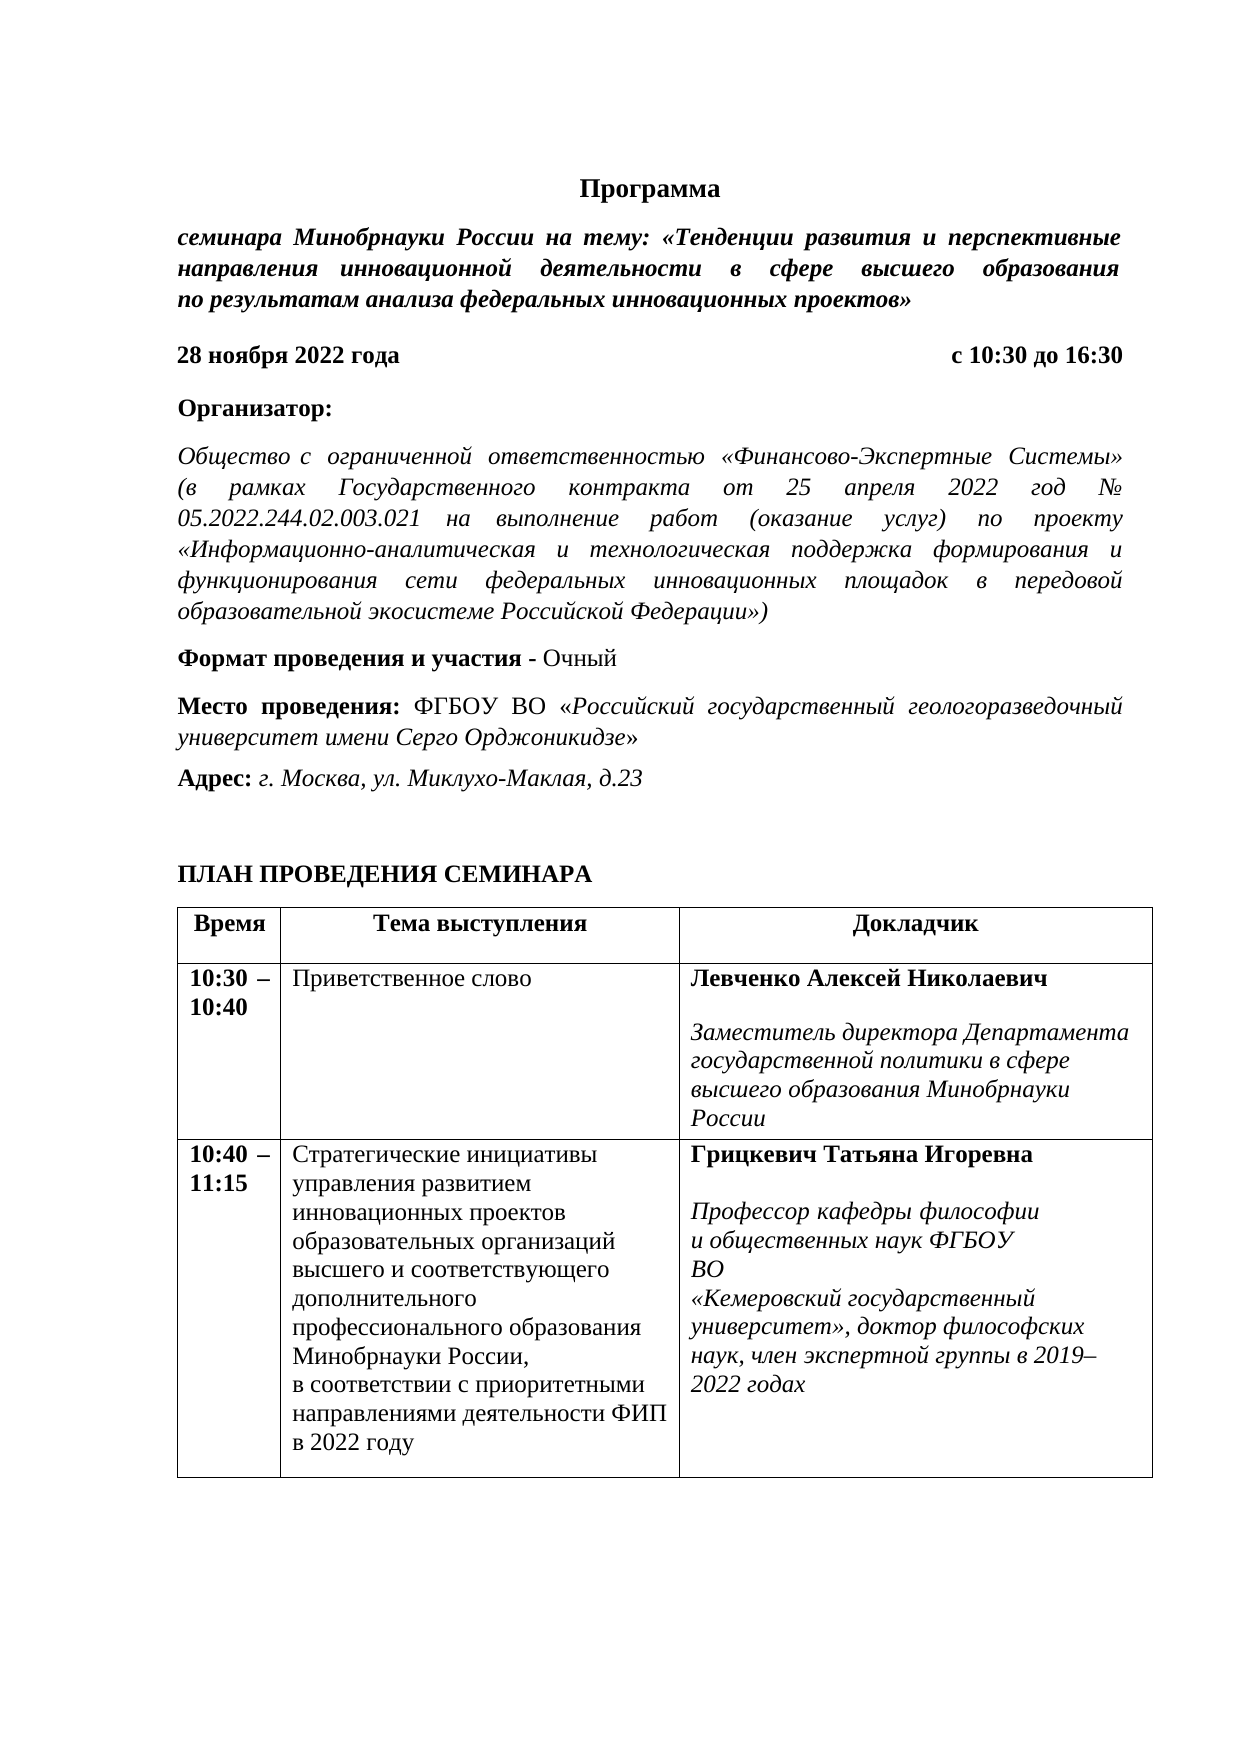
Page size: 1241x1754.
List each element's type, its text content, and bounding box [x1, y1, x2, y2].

table_cell Приветственное слово [281, 964, 679, 1138]
table_header Время [178, 908, 280, 962]
text Организатор: [177, 393, 1165, 422]
table_cell Левченко Алексей Николаевич Заместитель директора Департамента государственной политики в сфере высшего образования Минобрнауки России [680, 964, 1152, 1138]
table_cell Стратегические инициативы управления развитием инновационных проектов образовательных организаций высшего и соответствующего дополнительного профессионального образования Минобрнауки России, в соответствии с приоритетными направлениями деятельности ФИП в 2022 году [281, 1140, 679, 1477]
text Место проведения: ФГБОУ ВО «Российский государственный геологоразведочный университет имени Серго Орджоникидзе» [177, 691, 1122, 751]
table_header Тема выступления [281, 908, 679, 962]
text ПЛАН ПРОВЕДЕНИЯ СЕМИНАРА [177, 859, 1165, 888]
table_cell 10:40 – 11:15 [178, 1140, 280, 1477]
table_header Докладчик [680, 908, 1152, 962]
table_cell 10:30 – 10:40 [178, 964, 280, 1138]
text Формат проведения и участия - Очный [177, 643, 1165, 672]
text Программа [247, 172, 1053, 203]
text Адрес: г. Москва, ул. Миклухо-Маклая, д.23 [177, 763, 1165, 792]
text семинара Минобрнауки России на тему: «Тенденции развития и перспективные направления инновационной деятельности в сфере высшего образования по результатам анализа федеральных инновационных проектов» [177, 222, 1122, 313]
text 28 ноября 2022 года с 10:30 до 16:30 [164, 340, 1123, 368]
text Общество с ограниченной ответственностью «Финансово-Экспертные Системы» (в рамках Государственного контракта от 25 апреля 2022 год № 05.2022.244.02.003.021 на выполнение работ (оказание услуг) по проекту «Информационно-аналитическая и технологическая поддержка формирования и функционирования сети федеральных инновационных площадок в передовой образовательной экосистеме Российской Федерации») [177, 441, 1123, 625]
table_cell Грицкевич Татьяна Игоревна Профессор кафедры философии и общественных наук ФГБОУ ВО «Кемеровский государственный университет», доктор философских наук, член экспертной группы в 2019– 2022 годах [680, 1140, 1152, 1477]
